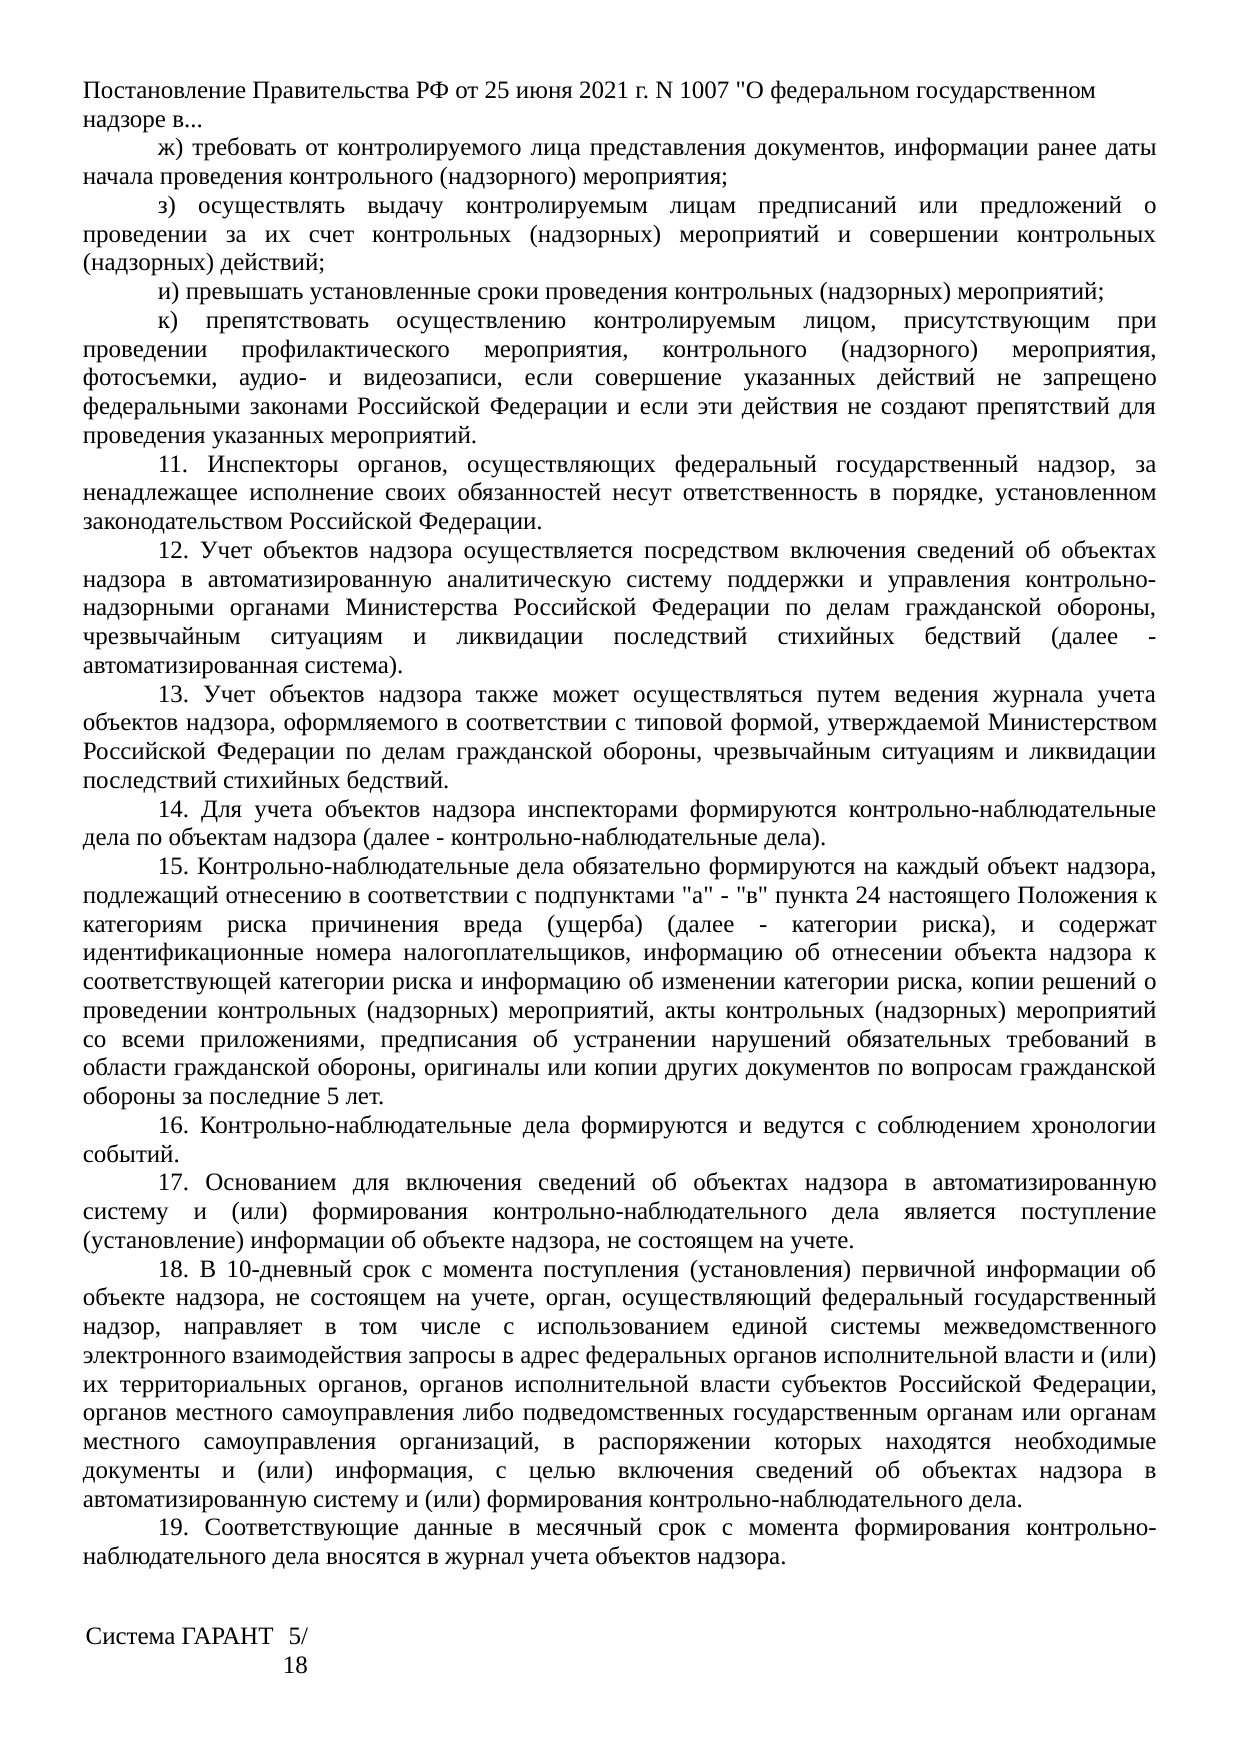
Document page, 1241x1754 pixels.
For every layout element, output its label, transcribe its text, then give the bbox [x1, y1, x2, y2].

text и) превышать установленные сроки проведения контрольных (надзорных) мероприятий; [83, 276, 1157, 305]
text 19. Соответствующие данные в месячный срок с момента формирования контрольно-наблюдательного дела вносятся в журнал учета объектов надзора. [83, 1512, 1157, 1570]
text 13. Учет объектов надзора также может осуществляться путем ведения журнала учета объектов надзора, оформляемого в соответствии с типовой формой, утверждаемой Министерством Российской Федерации по делам гражданской обороны, чрезвычайным ситуациям и ликвидации последствий стихийных бедствий. [83, 679, 1157, 794]
text 15. Контрольно-наблюдательные дела обязательно формируются на каждый объект надзора, подлежащий отнесению в соответствии с подпунктами "а" - "в" пункта 24 настоящего Положения к категориям риска причинения вреда (ущерба) (далее - категории риска), и содержат идентификационные номера налогоплательщиков, информацию об отнесении объекта надзора к соответствующей категории риска и информацию об изменении категории риска, копии решений о проведении контрольных (надзорных) мероприятий, акты контрольных (надзорных) мероприятий со всеми приложениями, предписания об устранении нарушений обязательных требований в области гражданской обороны, оригиналы или копии других документов по вопросам гражданской обороны за последние 5 лет. [83, 851, 1157, 1110]
text 12. Учет объектов надзора осуществляется посредством включения сведений об объектах надзора в автоматизированную аналитическую систему поддержки и управления контрольно-надзорными органами Министерства Российской Федерации по делам гражданской обороны, чрезвычайным ситуациям и ликвидации последствий стихийных бедствий (далее - автоматизированная система). [83, 535, 1157, 679]
text 17. Основанием для включения сведений об объектах надзора в автоматизированную систему и (или) формирования контрольно-наблюдательного дела является поступление (установление) информации об объекте надзора, не состоящем на учете. [83, 1167, 1157, 1254]
text 18. В 10-дневный срок с момента поступления (установления) первичной информации об объекте надзора, не состоящем на учете, орган, осуществляющий федеральный государственный надзор, направляет в том числе с использованием единой системы межведомственного электронного взаимодействия запросы в адрес федеральных органов исполнительной власти и (или) их территориальных органов, органов исполнительной власти субъектов Российской Федерации, органов местного самоуправления либо подведомственных государственным органам или органам местного самоуправления организаций, в распоряжении которых находятся необходимые документы и (или) информация, с целью включения сведений об объектах надзора в автоматизированную систему и (или) формирования контрольно-наблюдательного дела. [83, 1254, 1157, 1512]
text з) осуществлять выдачу контролируемым лицам предписаний или предложений о проведении за их счет контрольных (надзорных) мероприятий и совершении контрольных (надзорных) действий; [83, 190, 1157, 276]
text ж) требовать от контролируемого лица представления документов, информации ранее даты начала проведения контрольного (надзорного) мероприятия; [83, 132, 1157, 190]
text 16. Контрольно-наблюдательные дела формируются и ведутся с соблюдением хронологии событий. [83, 1110, 1157, 1167]
text к) препятствовать осуществлению контролируемым лицом, присутствующим при проведении профилактического мероприятия, контрольного (надзорного) мероприятия, фотосъемки, аудио- и видеозаписи, если совершение указанных действий не запрещено федеральными законами Российской Федерации и если эти действия не создают препятствий для проведения указанных мероприятий. [83, 305, 1157, 449]
text 11. Инспекторы органов, осуществляющих федеральный государственный надзор, за ненадлежащее исполнение своих обязанностей несут ответственность в порядке, установленном законодательством Российской Федерации. [83, 449, 1157, 535]
text 14. Для учета объектов надзора инспекторами формируются контрольно-наблюдательные дела по объектам надзора (далее - контрольно-наблюдательные дела). [83, 794, 1157, 851]
